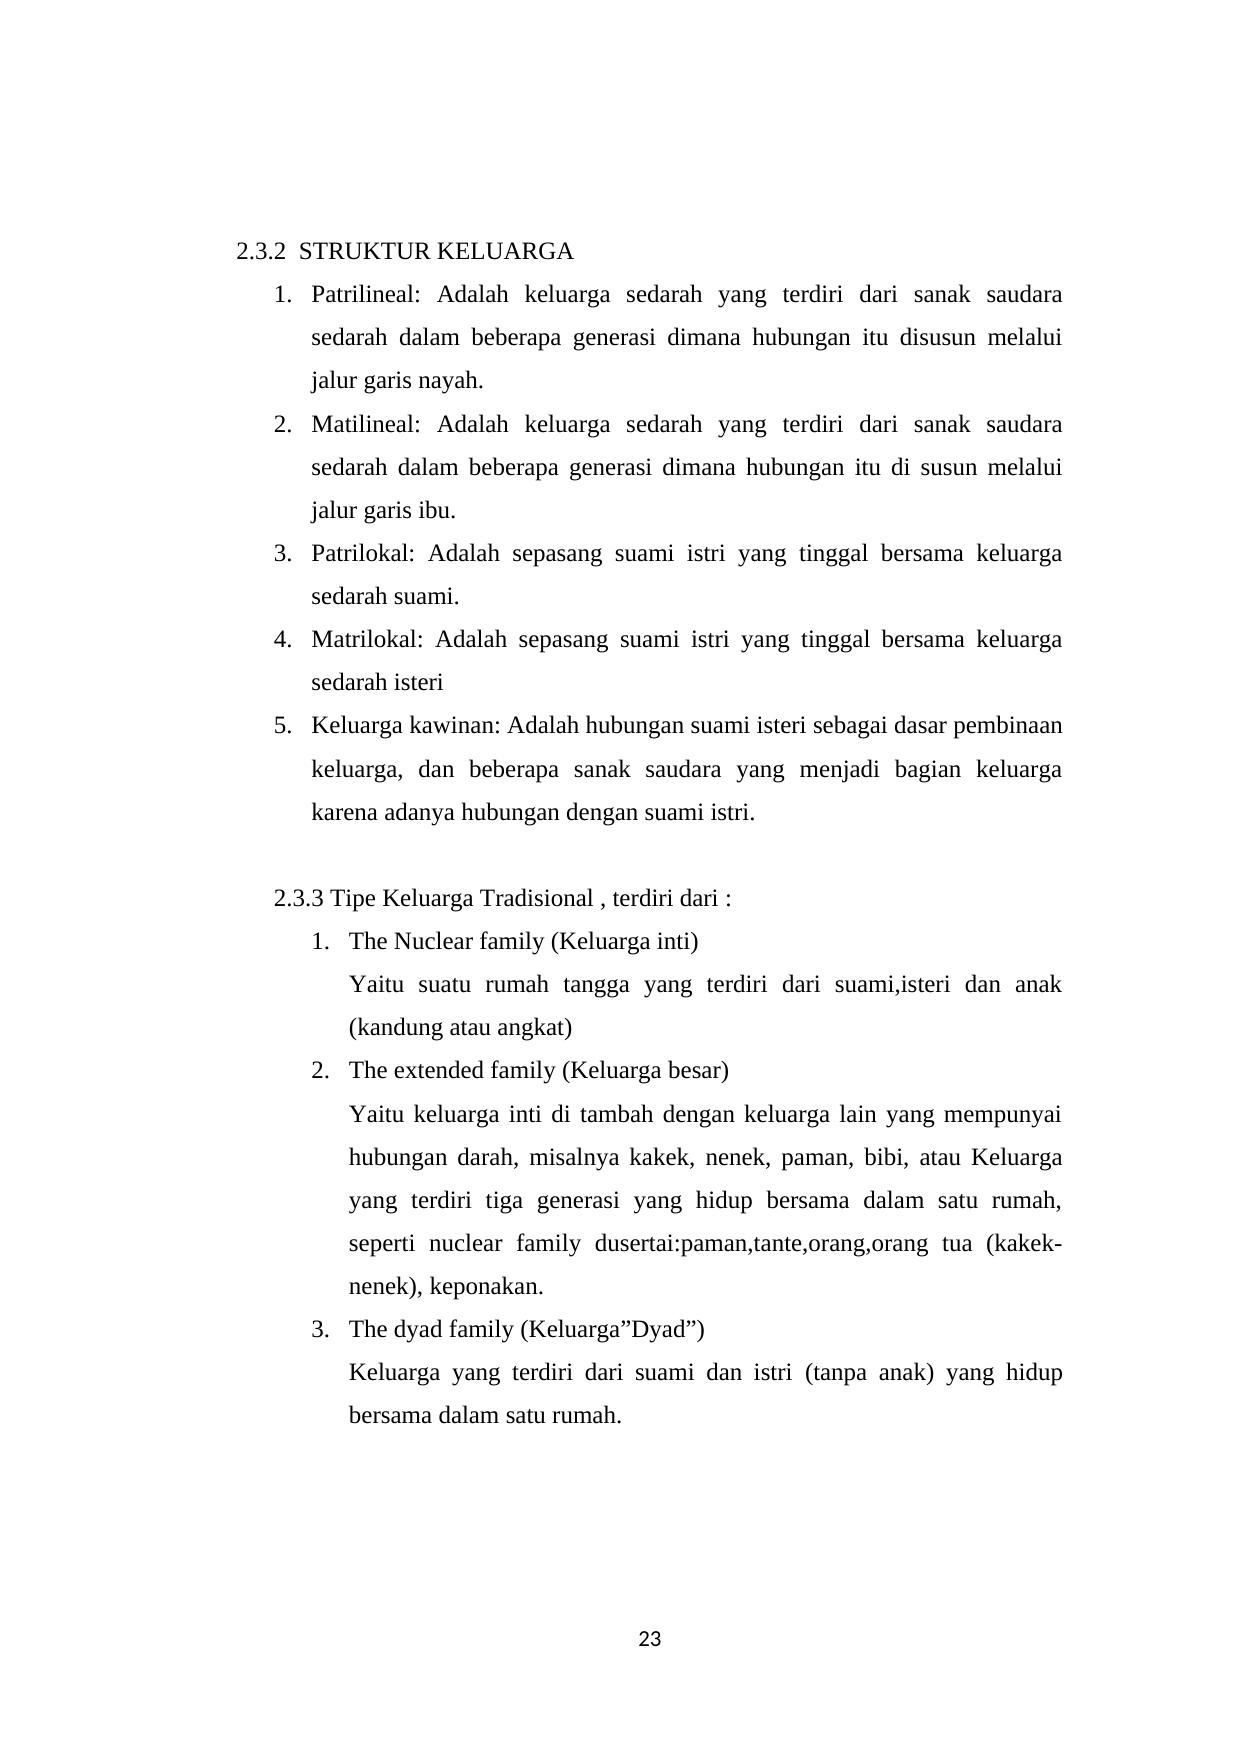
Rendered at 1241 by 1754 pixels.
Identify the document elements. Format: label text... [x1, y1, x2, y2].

list Keluarga yang terdiri dari suami dan istri (tanpa anak) yang hidup bersama dalam satu rumah. [349, 1357, 1063, 1429]
text 2.3.3 Tipe Keluarga Tradisional , terdiri dari : [274, 883, 1063, 912]
text 2.3.2 STRUKTUR KELUARGA [236, 236, 1063, 265]
list Matrilokal: Adalah sepasang suami istri yang tinggal bersama keluarga sedarah isteri [274, 624, 1063, 696]
list The Nuclear family (Keluarga inti) [311, 926, 1063, 955]
list Yaitu suatu rumah tangga yang terdiri dari suami,isteri dan anak (kandung atau angkat) [349, 969, 1063, 1041]
list Keluarga kawinan: Adalah hubungan suami isteri sebagai dasar pembinaan keluarga, dan beberapa sanak saudara yang menjadi bagian keluarga karena adanya hubungan dengan suami istri. [274, 711, 1063, 826]
list The extended family (Keluarga besar) [311, 1056, 1063, 1084]
list Yaitu keluarga inti di tambah dengan keluarga lain yang mempunyai hubungan darah, misalnya kakek, nenek, paman, bibi, atau Keluarga yang terdiri tiga generasi yang hidup bersama dalam satu rumah, seperti nuclear family dusertai:paman,tante,orang,orang tua (kakek-nenek), keponakan. [349, 1099, 1063, 1300]
list Matilineal: Adalah keluarga sedarah yang terdiri dari sanak saudara sedarah dalam beberapa generasi dimana hubungan itu di susun melalui jalur garis ibu. [274, 409, 1063, 524]
list The dyad family (Keluarga”Dyad”) [311, 1314, 1063, 1343]
list Patrilokal: Adalah sepasang suami istri yang tinggal bersama keluarga sedarah suami. [274, 538, 1063, 610]
list Patrilineal: Adalah keluarga sedarah yang terdiri dari sanak saudara sedarah dalam beberapa generasi dimana hubungan itu disusun melalui jalur garis nayah. [274, 279, 1063, 394]
